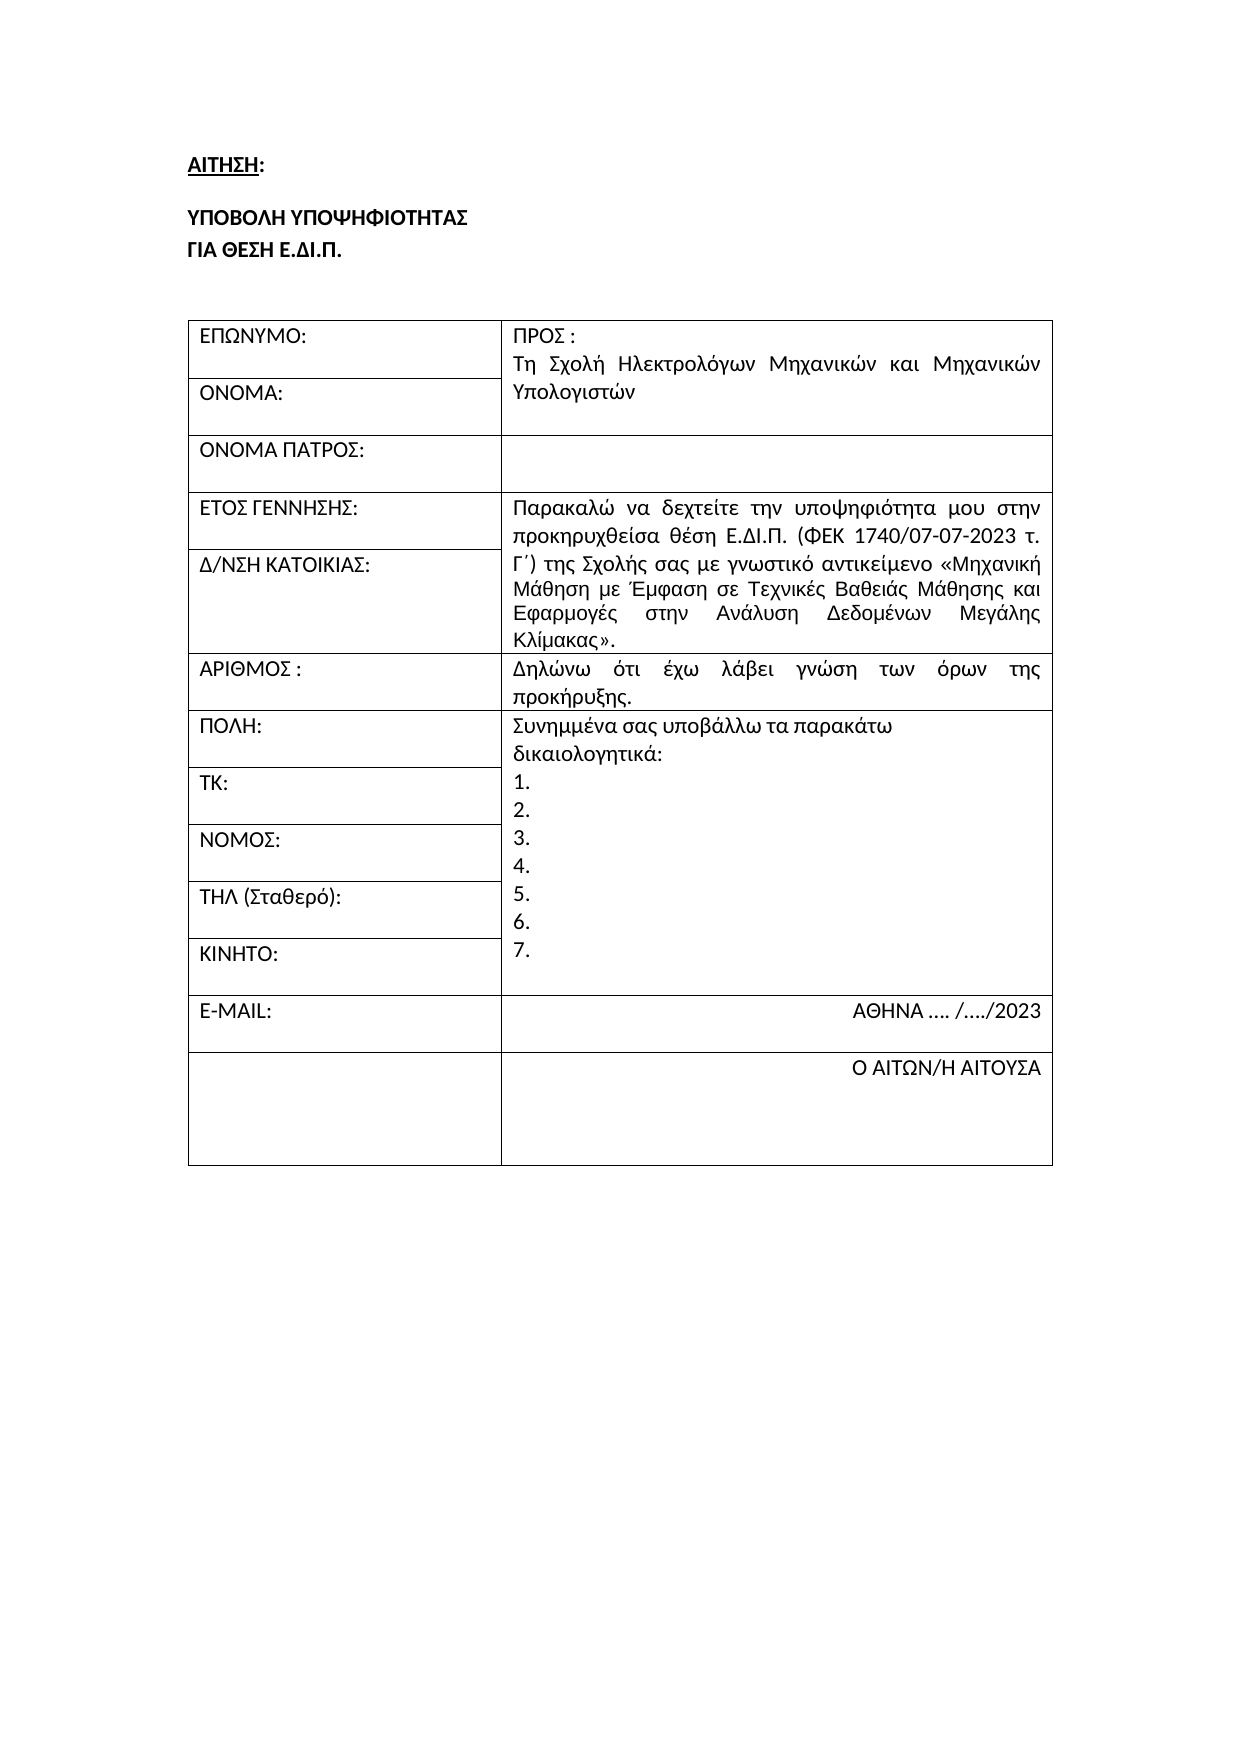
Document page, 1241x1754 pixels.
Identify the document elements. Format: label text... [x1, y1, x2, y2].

table_cell ΟΝΟΜΑ: [189, 379, 501, 434]
table_cell Ε-ΜΑΙL: [189, 996, 501, 1052]
table_cell ΤΚ: [189, 768, 501, 824]
table_cell ΠΟΛΗ: [189, 711, 501, 767]
table_cell ΕΤΟΣ ΓΕΝΝΗΣΗΣ: [189, 493, 501, 549]
table_cell ΤΗΛ (Σταθερό): [189, 882, 501, 938]
table_cell Ο ΑΙΤΩΝ/Η ΑΙΤΟΥΣΑ [502, 1053, 1052, 1165]
text ΓΙΑ ΘΕΣΗ Ε.ΔΙ.Π. [187, 235, 1053, 263]
table_cell [189, 1053, 501, 1165]
table_cell Παρακαλώ να δεχτείτε την υποψηφιότητα μου στην προκηρυχθείσα θέση Ε.ΔΙ.Π. (ΦΕΚ 1740/07-07-2023 τ. Γ΄) της Σχολής σας με γνωστικό αντικείμενο «Μηχανική Μάθηση με Έμφαση σε Τεχνικές Βαθειάς Μάθησης και Εφαρμογές στην Ανάλυση Δεδομένων Μεγάλης Κλίμακας». [502, 493, 1052, 653]
text ΥΠΟΒΟΛΗ ΥΠΟΨΗΦΙΟΤΗΤΑΣ [187, 203, 1053, 231]
table_header ΕΠΩΝΥΜΟ: [189, 321, 501, 377]
table_header ΠΡΟΣ : Τη Σχολή Ηλεκτρολόγων Μηχανικών και Μηχανικών Υπολογιστών [502, 321, 1052, 434]
table_cell ΝΟΜΟΣ: [189, 825, 501, 881]
table_cell ΑΘΗΝΑ …. /…./2023 [502, 996, 1052, 1052]
table_cell Δ/ΝΣΗ ΚΑΤΟΙΚΙΑΣ: [189, 550, 501, 653]
table_cell [502, 436, 1052, 492]
table_cell ΚΙΝΗΤΟ: [189, 939, 501, 995]
table_cell ΟΝΟΜΑ ΠΑΤΡΟΣ: [189, 436, 501, 492]
text ΑΙΤΗΣΗ: [187, 150, 1053, 178]
table_cell Συνημμένα σας υποβάλλω τα παρακάτω δικαιολογητικά: 1. 2. 3. 4. 5. 6. 7. [502, 711, 1052, 995]
table_cell Δηλώνω ότι έχω λάβει γνώση των όρων της προκήρυξης. [502, 654, 1052, 710]
table_cell ΑΡΙΘΜΟΣ : [189, 654, 501, 710]
